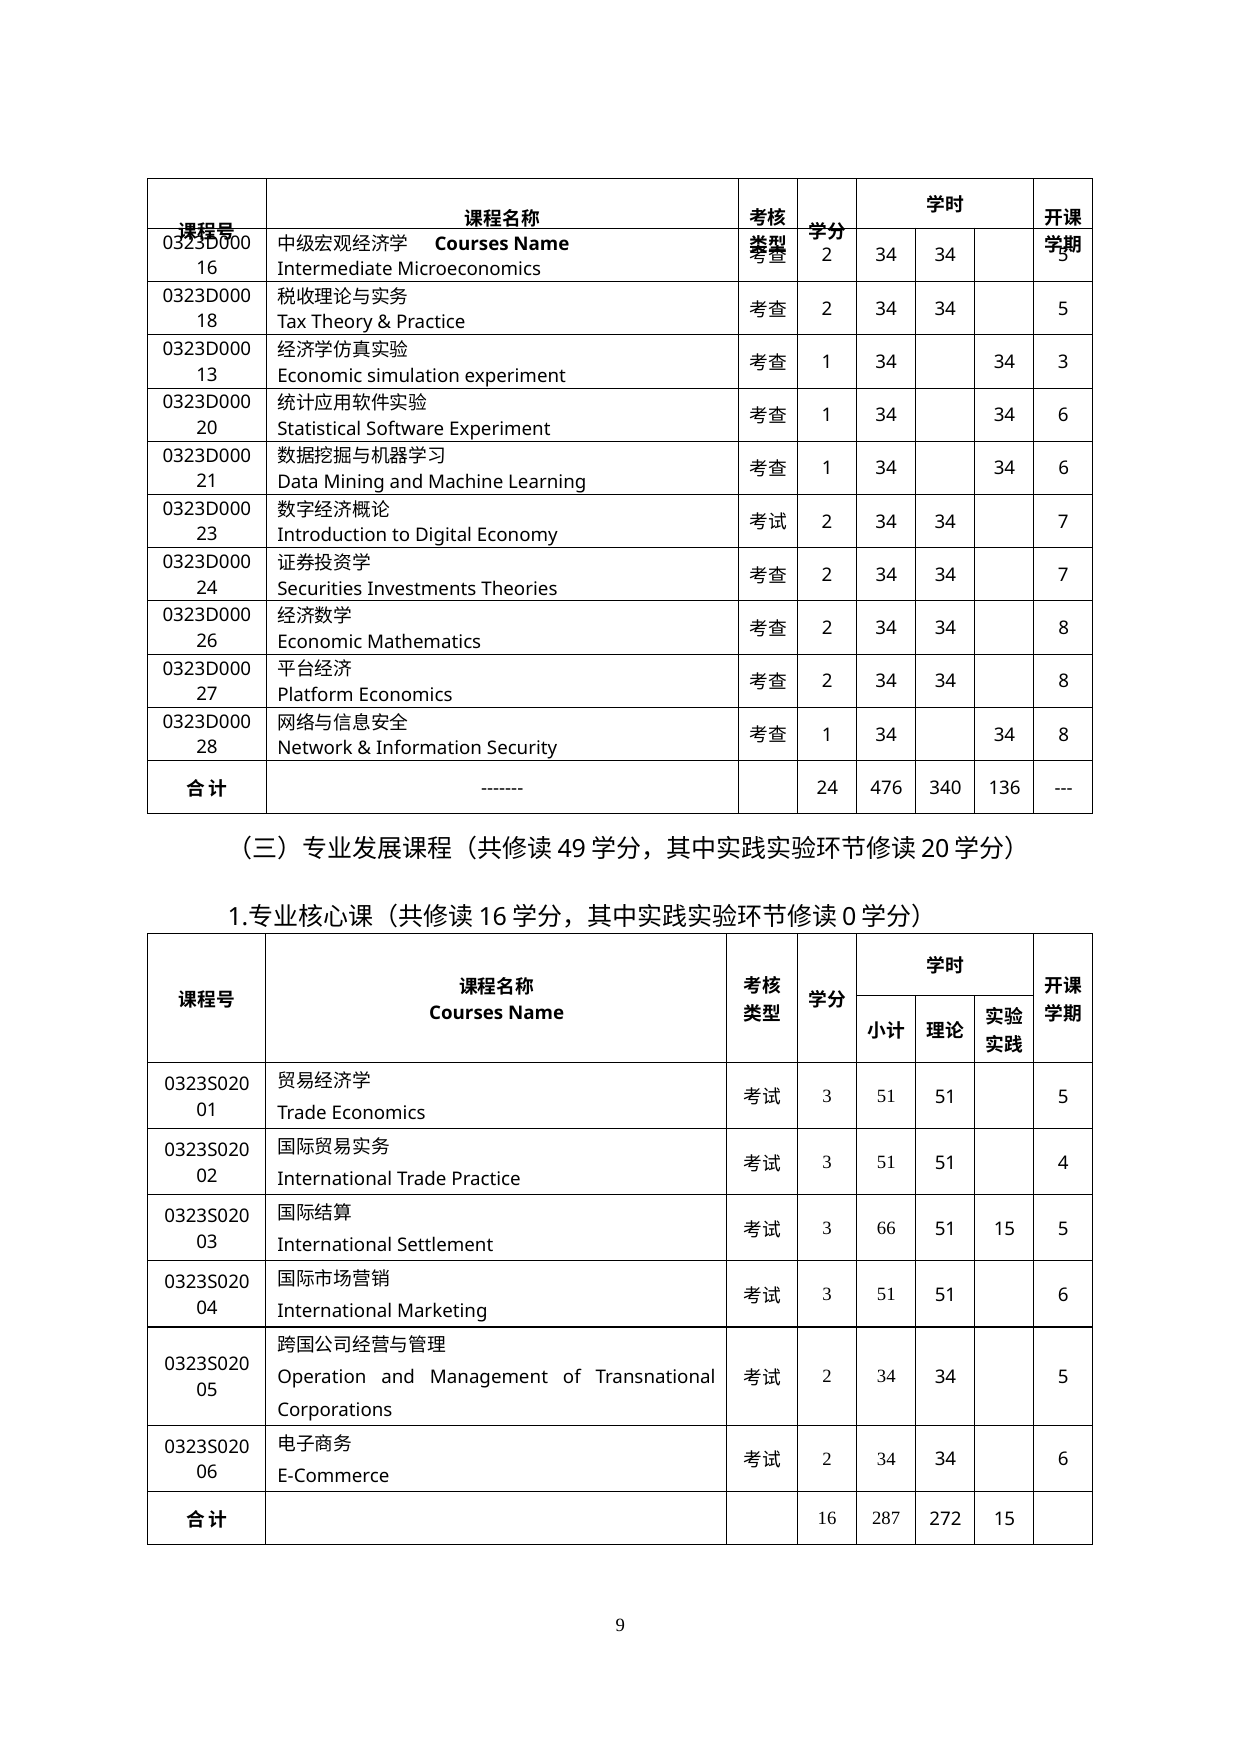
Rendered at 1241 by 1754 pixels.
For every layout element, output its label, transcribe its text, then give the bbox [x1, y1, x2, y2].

table_cell 476 [857, 761, 915, 813]
table_cell 3 [798, 1129, 856, 1194]
table_cell 3 [798, 1195, 856, 1260]
table_cell 34 [975, 389, 1033, 441]
table_cell ------- [267, 761, 738, 813]
table_cell 34 [916, 229, 974, 281]
table_cell 287 [857, 1492, 915, 1544]
table_cell [975, 1063, 1033, 1128]
table_cell 34 [857, 389, 915, 441]
table_cell 考试 [739, 495, 797, 547]
table_header 学时 [857, 934, 1033, 995]
table_cell [975, 548, 1033, 600]
table_cell [916, 389, 974, 441]
table_cell 5 [1034, 1195, 1092, 1260]
table_cell 5 [1034, 1328, 1092, 1425]
table_cell 0323S02002 [148, 1129, 265, 1194]
table_cell 经济学仿真实验 Economic simulation experiment [267, 335, 738, 387]
table_cell 0323D00024 [148, 548, 266, 600]
table_cell 16 [798, 1492, 856, 1544]
table_cell 34 [857, 708, 915, 760]
table_cell [975, 601, 1033, 653]
table_cell 7 [1034, 548, 1092, 600]
table_cell 实验 实践 [975, 996, 1033, 1062]
table_header 考核 类型 [727, 934, 797, 1062]
table_cell 国际市场营销 International Marketing [266, 1261, 726, 1326]
table_cell 2 [798, 1426, 856, 1491]
table_cell 考查 [739, 229, 797, 281]
table_cell [266, 1492, 726, 1544]
table_cell 34 [857, 601, 915, 653]
table_cell 考试 [727, 1426, 797, 1491]
table_cell 66 [857, 1195, 915, 1260]
table_cell 5 [1034, 229, 1092, 281]
table_cell 1 [798, 442, 856, 494]
table_cell 0323S02006 [148, 1426, 265, 1491]
table_cell 税收理论与实务 Tax Theory & Practice [267, 282, 738, 334]
table_cell 6 [1034, 389, 1092, 441]
table_cell 5 [1034, 282, 1092, 334]
table_cell [975, 1426, 1033, 1491]
table_cell 8 [1034, 655, 1092, 707]
table_cell 0323D00021 [148, 442, 266, 494]
table_cell 考试 [727, 1261, 797, 1326]
table_header 开课 学期 [1034, 179, 1092, 228]
table_cell 34 [857, 1426, 915, 1491]
table_cell [916, 442, 974, 494]
table_cell 2 [798, 1328, 856, 1425]
table_cell 51 [857, 1063, 915, 1128]
table_header 学分 [798, 934, 856, 1062]
table_header 课程号 [148, 934, 265, 1062]
table_cell 51 [916, 1063, 974, 1128]
table_cell 6 [1034, 442, 1092, 494]
table_cell 15 [975, 1492, 1033, 1544]
table_cell 考试 [727, 1129, 797, 1194]
table_cell 34 [916, 601, 974, 653]
table_cell 4 [1034, 1129, 1092, 1194]
table_cell 3 [798, 1063, 856, 1128]
table_cell 贸易经济学 Trade Economics [266, 1063, 726, 1128]
table_cell 0323D00028 [148, 708, 266, 760]
table_cell 34 [857, 282, 915, 334]
table_cell 8 [1034, 601, 1092, 653]
table_cell [727, 1492, 797, 1544]
table_cell 平台经济 Platform Economics [267, 655, 738, 707]
table_cell 2 [798, 655, 856, 707]
table_cell [975, 655, 1033, 707]
table_cell 0323D00018 [148, 282, 266, 334]
table_cell 统计应用软件实验 Statistical Software Experiment [267, 389, 738, 441]
table_cell 3 [1034, 335, 1092, 387]
table_cell 34 [857, 442, 915, 494]
table_cell 小计 [857, 996, 915, 1062]
table_cell 国际贸易实务 International Trade Practice [266, 1129, 726, 1194]
table_cell 0323D00013 [148, 335, 266, 387]
table_cell 2 [798, 548, 856, 600]
table_cell 34 [916, 495, 974, 547]
table_cell 15 [975, 1195, 1033, 1260]
table_cell --- [1034, 761, 1092, 813]
table_cell 0323D00016 [148, 229, 266, 281]
table_cell 0323D00026 [148, 601, 266, 653]
table_cell [975, 1261, 1033, 1326]
table_cell [916, 708, 974, 760]
table_cell 24 [798, 761, 856, 813]
table_cell 34 [975, 335, 1033, 387]
table_cell 34 [857, 548, 915, 600]
table_cell 国际结算 International Settlement [266, 1195, 726, 1260]
table_cell 考查 [739, 655, 797, 707]
table_cell 51 [916, 1261, 974, 1326]
table_cell 0323S02001 [148, 1063, 265, 1128]
table_cell 证券投资学 Securities Investments Theories [267, 548, 738, 600]
table_cell 3 [798, 1261, 856, 1326]
table_cell 考试 [727, 1195, 797, 1260]
table_cell 6 [1034, 1261, 1092, 1326]
table_cell [739, 761, 797, 813]
table_cell 考查 [739, 708, 797, 760]
table_cell 51 [916, 1195, 974, 1260]
table_cell 34 [857, 495, 915, 547]
table_cell 0323S02004 [148, 1261, 265, 1326]
table_cell 1 [798, 708, 856, 760]
table_cell [1034, 1492, 1092, 1544]
table_cell 7 [1034, 495, 1092, 547]
table_cell 考查 [739, 601, 797, 653]
table_cell 34 [857, 335, 915, 387]
table_cell 考试 [727, 1328, 797, 1425]
table_cell 34 [916, 282, 974, 334]
table_cell 0323D00027 [148, 655, 266, 707]
table_cell 跨国公司经营与管理 Operation and Management of Transnational Corporations [266, 1328, 726, 1425]
table_cell 34 [857, 1328, 915, 1425]
table_cell 1 [798, 389, 856, 441]
table_cell 34 [857, 655, 915, 707]
table_header 学时 [857, 179, 1033, 228]
table_cell 34 [916, 1426, 974, 1491]
table_cell 考查 [739, 282, 797, 334]
table_cell 51 [857, 1261, 915, 1326]
table_cell 0323D00023 [148, 495, 266, 547]
table_cell 2 [798, 601, 856, 653]
table_cell 34 [975, 708, 1033, 760]
table_cell 1 [798, 335, 856, 387]
table_cell 考查 [739, 548, 797, 600]
table_cell 272 [916, 1492, 974, 1544]
table_cell 0323D00020 [148, 389, 266, 441]
table_cell 0323S02005 [148, 1328, 265, 1425]
table_cell 合 计 [148, 1492, 265, 1544]
table_header 课程号 [148, 179, 266, 228]
text （三）专业发展课程（共修读49学分，其中实践实验环节修读20学分） [177, 814, 1063, 879]
text 1.专业核心课（共修读16学分，其中实践实验环节修读0学分） [177, 897, 1063, 933]
table_cell 340 [916, 761, 974, 813]
table_cell 2 [798, 495, 856, 547]
table_cell 电子商务 E-Commerce [266, 1426, 726, 1491]
table_cell 数据挖掘与机器学习 Data Mining and Machine Learning [267, 442, 738, 494]
table_cell 51 [916, 1129, 974, 1194]
table_cell 8 [1034, 708, 1092, 760]
table_cell 136 [975, 761, 1033, 813]
table_cell 0323S02003 [148, 1195, 265, 1260]
table_header 开课 学期 [1034, 934, 1092, 1062]
table_cell [916, 335, 974, 387]
table_cell 理论 [916, 996, 974, 1062]
table_cell 考查 [739, 442, 797, 494]
table_cell [975, 282, 1033, 334]
table_header 课程名称 Courses Name [267, 179, 738, 228]
table_cell 51 [857, 1129, 915, 1194]
table_cell 34 [916, 655, 974, 707]
table_header 考核 类型 [739, 179, 797, 228]
table_cell 中级宏观经济学 Intermediate Microeconomics [267, 229, 738, 281]
table_cell [975, 1328, 1033, 1425]
table_cell 考试 [727, 1063, 797, 1128]
table_cell 2 [798, 282, 856, 334]
table_cell [975, 495, 1033, 547]
table_cell 考查 [739, 335, 797, 387]
table_cell 34 [975, 442, 1033, 494]
table_header 课程名称 Courses Name [266, 934, 726, 1062]
table_cell [975, 1129, 1033, 1194]
table_cell 考查 [739, 389, 797, 441]
table_cell 6 [1034, 1426, 1092, 1491]
table_cell 34 [916, 548, 974, 600]
table_cell 2 [798, 229, 856, 281]
table_cell 34 [857, 229, 915, 281]
table_cell 经济数学 Economic Mathematics [267, 601, 738, 653]
table_cell [975, 229, 1033, 281]
table_header 学分 [798, 179, 856, 228]
table_cell 合 计 [148, 761, 266, 813]
table_cell 34 [916, 1328, 974, 1425]
table_cell 5 [1034, 1063, 1092, 1128]
table_cell 数字经济概论 Introduction to Digital Economy [267, 495, 738, 547]
table_cell 网络与信息安全 Network & Information Security [267, 708, 738, 760]
